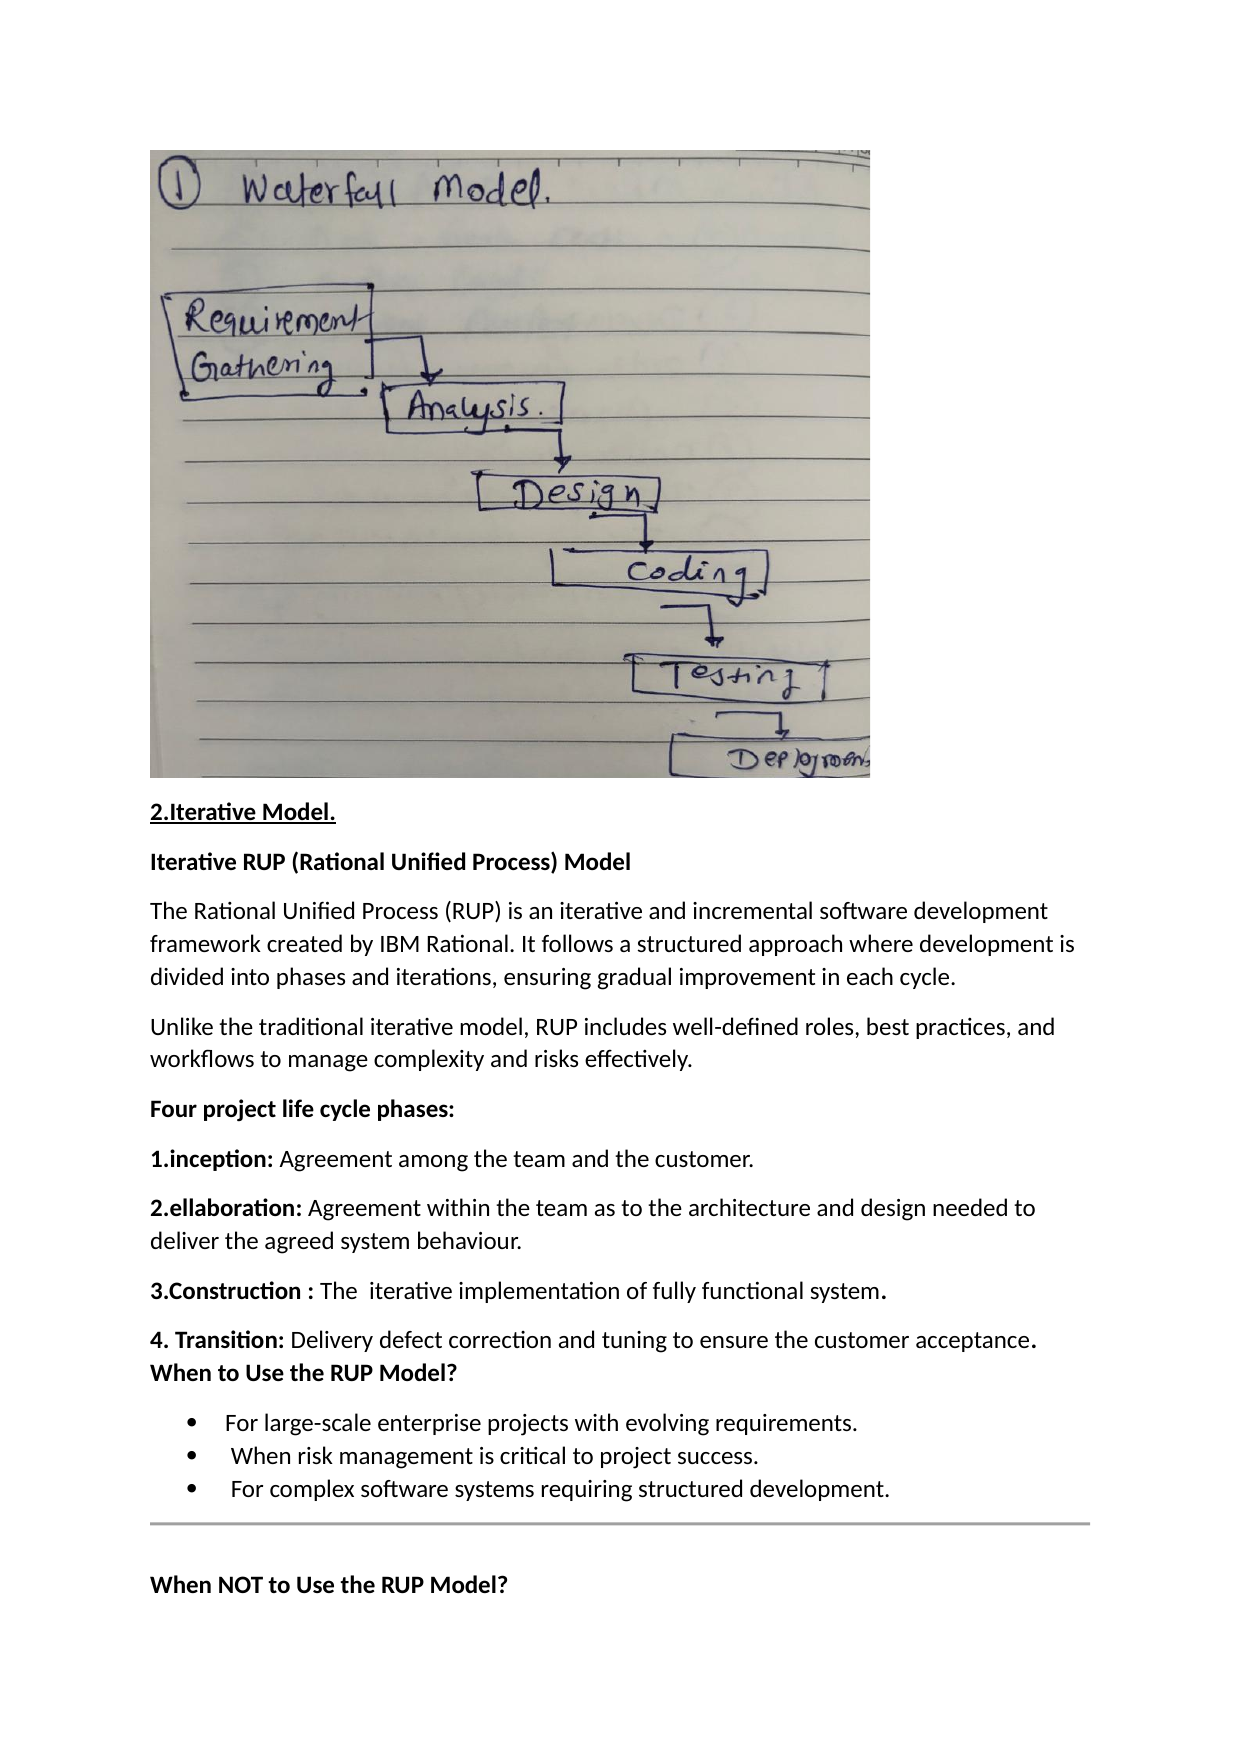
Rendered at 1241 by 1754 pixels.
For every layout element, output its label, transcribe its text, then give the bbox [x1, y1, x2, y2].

list For complex software systems requiring structured development. [187, 1473, 1090, 1503]
text 2.Iterative Model. [150, 796, 1090, 827]
list When risk management is critical to project success. [187, 1440, 1090, 1470]
text Unlike the traditional iterative model, RUP includes well-defined roles, best practices, and workflows to manage complexity and risks effectively. [150, 1011, 1090, 1074]
text 1.inception: Agreement among the team and the customer. [150, 1143, 1090, 1173]
text Four project life cycle phases: [150, 1093, 1090, 1124]
list For large-scale enterprise projects with evolving requirements. [187, 1407, 1090, 1437]
text 4. Transition: Delivery defect correction and tuning to ensure the customer acceptance. When to Use the RUP Model? [150, 1324, 1090, 1388]
text Iterative RUP (Rational Unified Process) Model [150, 846, 1090, 876]
picture [150, 150, 871, 778]
text 3.Construction : The iterative implementation of fully functional system. [150, 1275, 1090, 1305]
text When NOT to Use the RUP Model? [150, 1569, 1090, 1600]
text The Rational Unified Process (RUP) is an iterative and incremental software development framework created by IBM Rational. It follows a structured approach where development is divided into phases and iterations, ensuring gradual improvement in each cycle. [150, 895, 1090, 992]
text 2.ellaboration: Agreement within the team as to the architecture and design needed to deliver the agreed system behaviour. [150, 1192, 1090, 1256]
